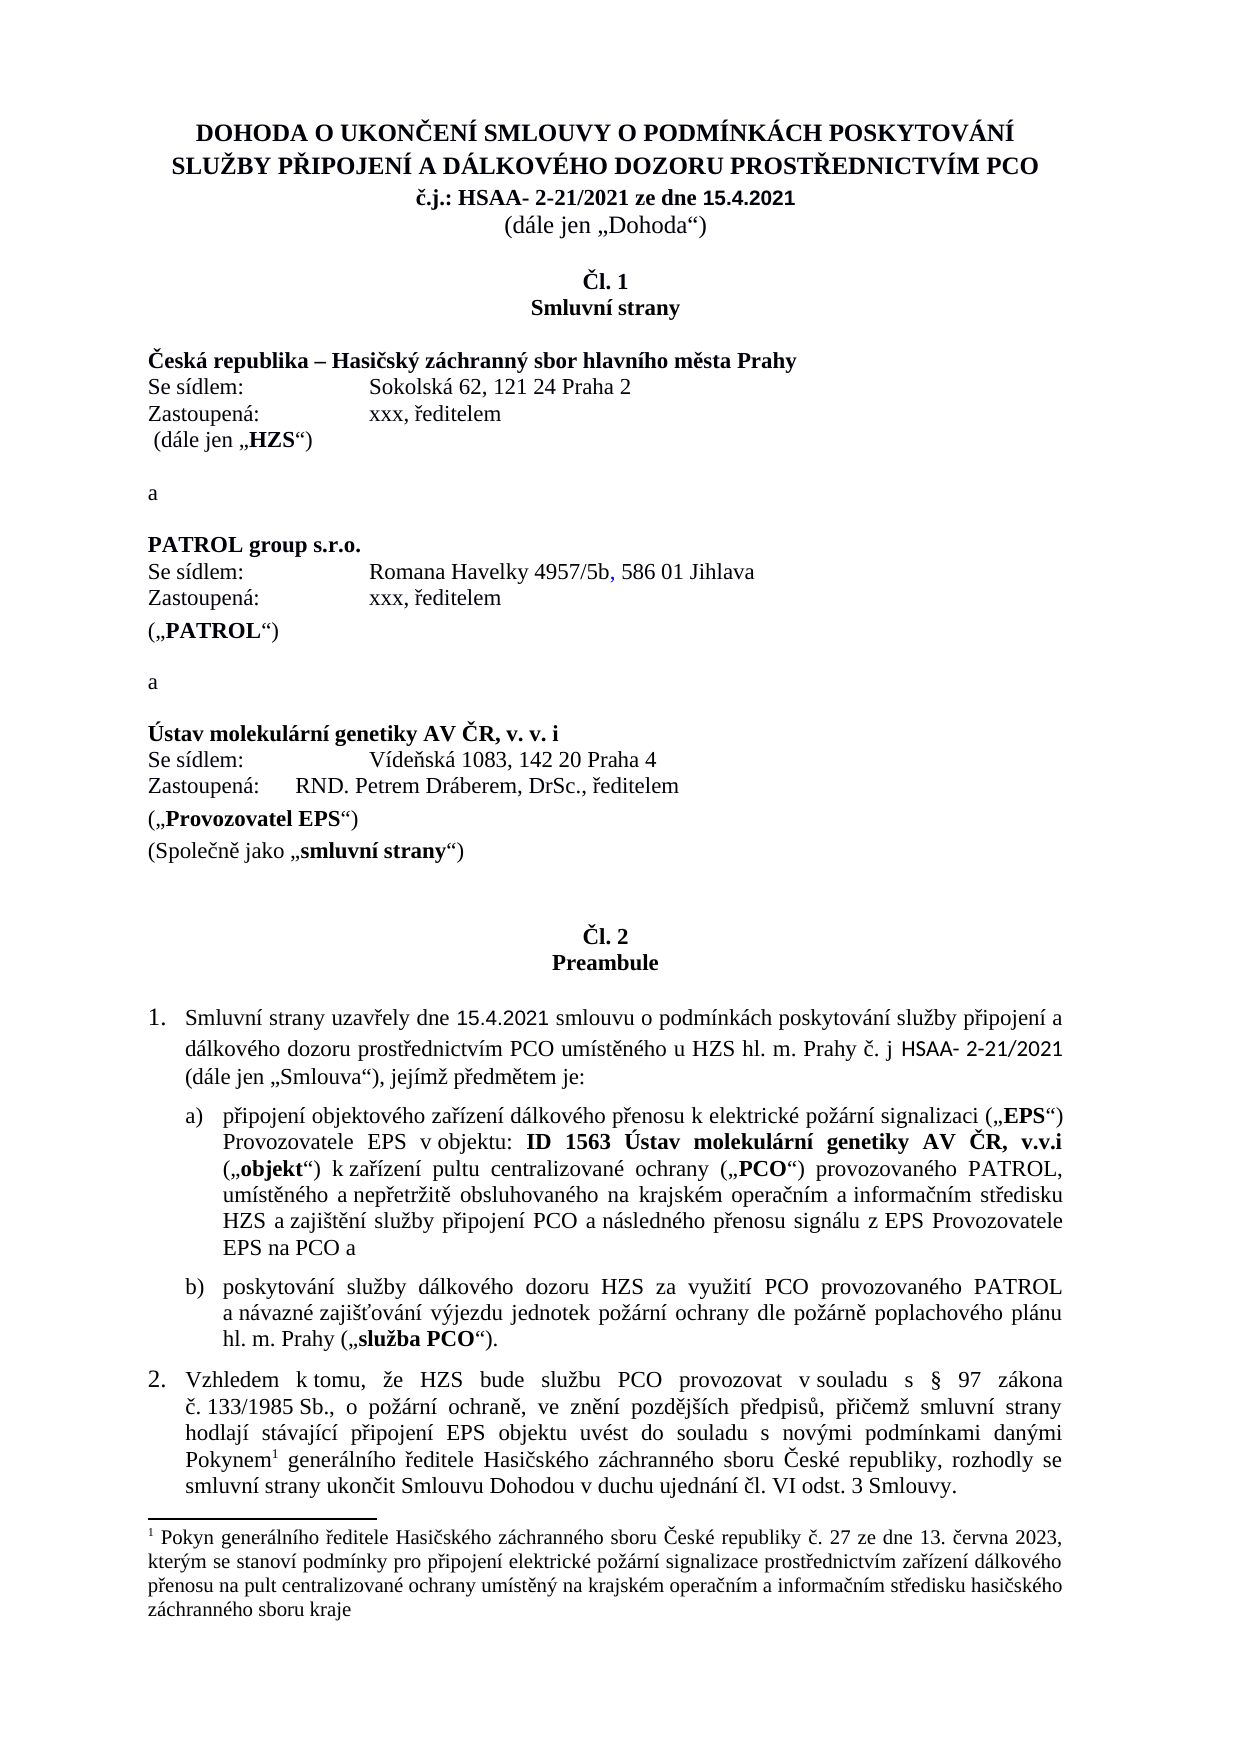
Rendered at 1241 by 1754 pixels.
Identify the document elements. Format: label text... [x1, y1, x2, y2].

text Se sídlem: Vídeňská 1083, 142 20 Praha 4 [148, 746, 1063, 772]
list připojení objektového zařízení dálkového přenosu k elektrické požární signalizaci („EPS“) Provozovatele EPS v objektu: ID 1563 Ústav molekulární genetiky AV ČR, v.v.i („objekt“) k zařízení pultu centralizované ochrany („PCO“) provozovaného PATROL, umístěného a nepřetržitě obsluhovaného na krajském operačním a informačním středisku HZS a zajištění služby připojení PCO a následného přenosu signálu z EPS Provozovatele EPS na PCO a [185, 1102, 1063, 1260]
text Zastoupená: xxx, ředitelem [148, 584, 1063, 611]
text Čl. 2 [148, 923, 1063, 949]
text Zastoupená: xxx, ředitelem [148, 400, 1063, 426]
text Se sídlem: Sokolská 62, 121 24 Praha 2 [148, 373, 1063, 400]
text Čl. 1 [148, 268, 1063, 294]
text Zastoupená: RND. Petrem Dráberem, DrSc., ředitelem [148, 772, 1063, 799]
text Česká republika – Hasičský záchranný sbor hlavního města Prahy [148, 347, 1063, 373]
list Smluvní strany uzavřely dne 15.4.2021 smlouvu o podmínkách poskytování služby připojení a dálkového dozoru prostřednictvím PCO umístěného u HZS hl. m. Prahy č. j HSAA- 2-21/2021 (dále jen „Smlouva“), jejímž předmětem je: [148, 1002, 1063, 1089]
text Smluvní strany [148, 294, 1063, 321]
list Vzhledem k tomu, že HZS bude službu PCO provozovat v souladu s § 97 zákona č. 133/1985 Sb., o požární ochraně, ve znění pozdějších předpisů, přičemž smluvní strany hodlají stávající připojení EPS objektu uvést do souladu s novými podmínkami danými Pokynem generálního ředitele Hasičského záchranného sboru České republiky, rozhodly se smluvní strany ukončit Smlouvu Dohodou v duchu ujednání čl. VI odst. 3 Smlouvy. [148, 1364, 1063, 1498]
text PATROL group s.r.o. [148, 532, 1063, 558]
text a [148, 668, 1063, 694]
text a [148, 479, 1063, 505]
text („Provozovatel EPS“) [148, 805, 1063, 831]
text Preambule [148, 949, 1063, 976]
text (Společně jako „smluvní strany“) [148, 837, 1063, 864]
list poskytování služby dálkového dozoru HZS za využití PCO provozovaného PATROL a návazné zajišťování výjezdu jednotek požární ochrany dle požárně poplachového plánu hl. m. Prahy („služba PCO“). [185, 1273, 1063, 1352]
title č.j.: HSAA- 2-21/2021 ze dne 15.4.2021 [148, 184, 1063, 211]
title DOHODA O UKONČENÍ SMLOUVY O PODMÍNKÁCH POSKYTOVÁNÍ SLUŽBY PŘIPOJENÍ A DÁLKOVÉHO DOZORU PROSTŘEDNICTVÍM PCO [148, 118, 1063, 180]
subtitle (dále jen „Dohoda“) [148, 211, 1063, 239]
text Ústav molekulární genetiky AV ČR, v. v. i [148, 719, 1063, 746]
text Se sídlem: Romana Havelky 4957/5b, 586 01 Jihlava [148, 558, 1063, 584]
text (dále jen „HZS“) [148, 426, 1063, 452]
text („PATROL“) [148, 617, 1063, 643]
